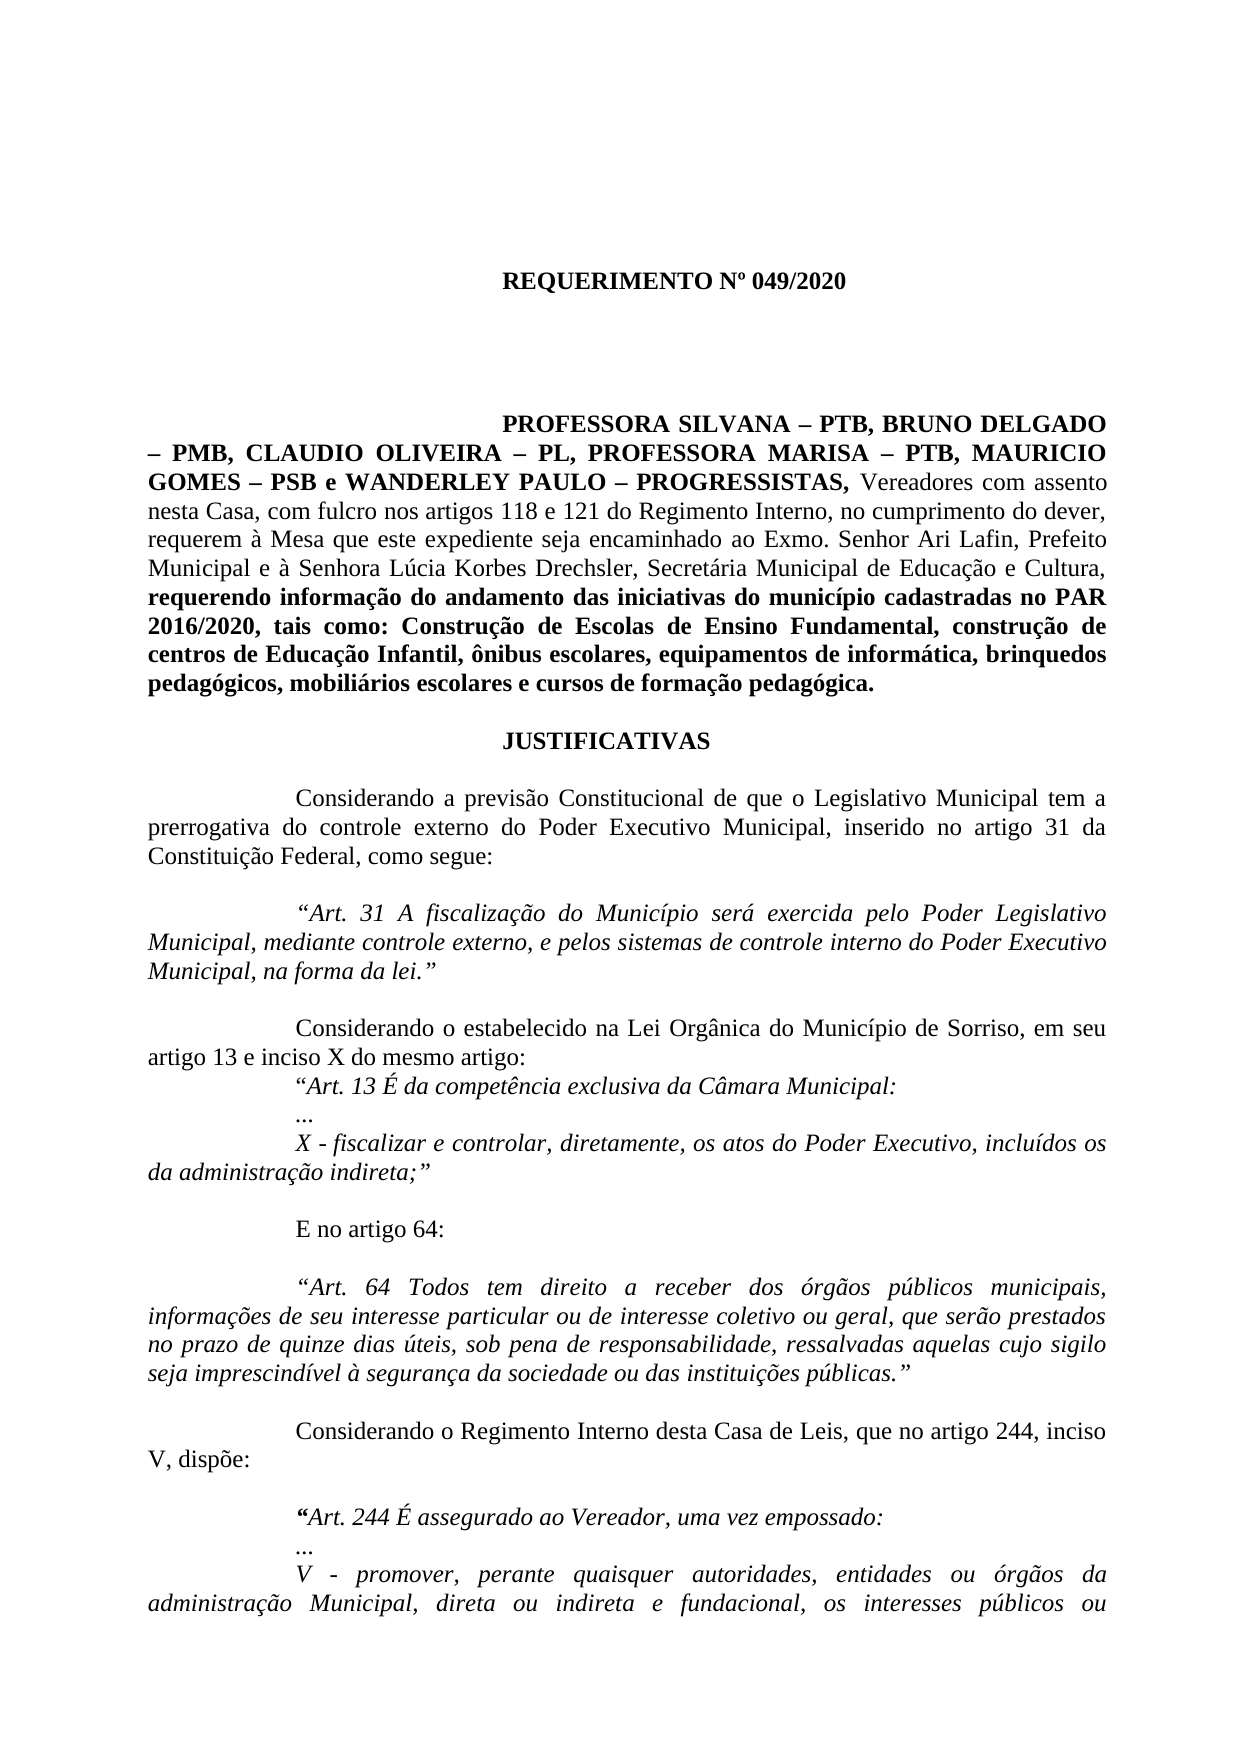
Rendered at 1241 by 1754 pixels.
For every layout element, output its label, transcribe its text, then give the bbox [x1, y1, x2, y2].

text Considerando o estabelecido na Lei Orgânica do Município de Sorriso, em seu artigo 13 e inciso X do mesmo artigo: [148, 1013, 1107, 1071]
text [148, 1559, 1107, 1617]
text X - fiscalizar e controlar, diretamente, os atos do Poder Executivo, incluídos os da administração indireta;” [148, 1128, 1107, 1186]
text Considerando o Regimento Interno desta Casa de Leis, que no artigo 244, inciso V, dispõe: [148, 1416, 1107, 1473]
text E no artigo 64: [148, 1214, 1107, 1243]
text Considerando a previsão Constitucional de que o Legislativo Municipal tem a prerrogativa do controle externo do Poder Executivo Municipal, inserido no artigo 31 da Constituição Federal, como segue: [148, 783, 1107, 869]
text ... [148, 1099, 1107, 1128]
text “Art. 244 É assegurado ao Vereador, uma vez empossado: [148, 1502, 1107, 1531]
text PROFESSORA SILVANA – PTB, BRUNO DELGADO – PMB, CLAUDIO OLIVEIRA – PL, PROFESSORA MARISA – PTB, MAURICIO GOMES – PSB e WANDERLEY PAULO – PROGRESSISTAS, Vereadores com assento nesta Casa, com fulcro nos artigos 118 e 121 do Regimento Interno, no cumprimento do dever, requerem à Mesa que este expediente seja encaminhado ao Exmo. Senhor Ari Lafin, Prefeito Municipal e à Senhora Lúcia Korbes Drechsler, Secretária Municipal de Educação e Cultura, requerendo informação do andamento das iniciativas do município cadastradas no PAR 2016/2020, tais como: Construção de Escolas de Ensino Fundamental, construção de centros de Educação Infantil, ônibus escolares, equipamentos de informática, brinquedos pedagógicos, mobiliários escolares e cursos de formação pedagógica. [148, 409, 1107, 697]
text “Art. 31 A fiscalização do Município será exercida pelo Poder Legislativo Municipal, mediante controle externo, e pelos sistemas de controle interno do Poder Executivo Municipal, na forma da lei.” [148, 898, 1107, 984]
text JUSTIFICATIVAS [148, 726, 1107, 754]
text “Art. 13 É da competência exclusiva da Câmara Municipal: [148, 1071, 1107, 1099]
text ... [148, 1531, 1107, 1559]
text REQUERIMENTO Nº 049/2020 [502, 266, 1107, 294]
text “Art. 64 Todos tem direito a receber dos órgãos públicos municipais, informações de seu interesse particular ou de interesse coletivo ou geral, que serão prestados no prazo de quinze dias úteis, sob pena de responsabilidade, ressalvadas aquelas cujo sigilo seja imprescindível à segurança da sociedade ou das instituições públicas.” [148, 1272, 1107, 1387]
